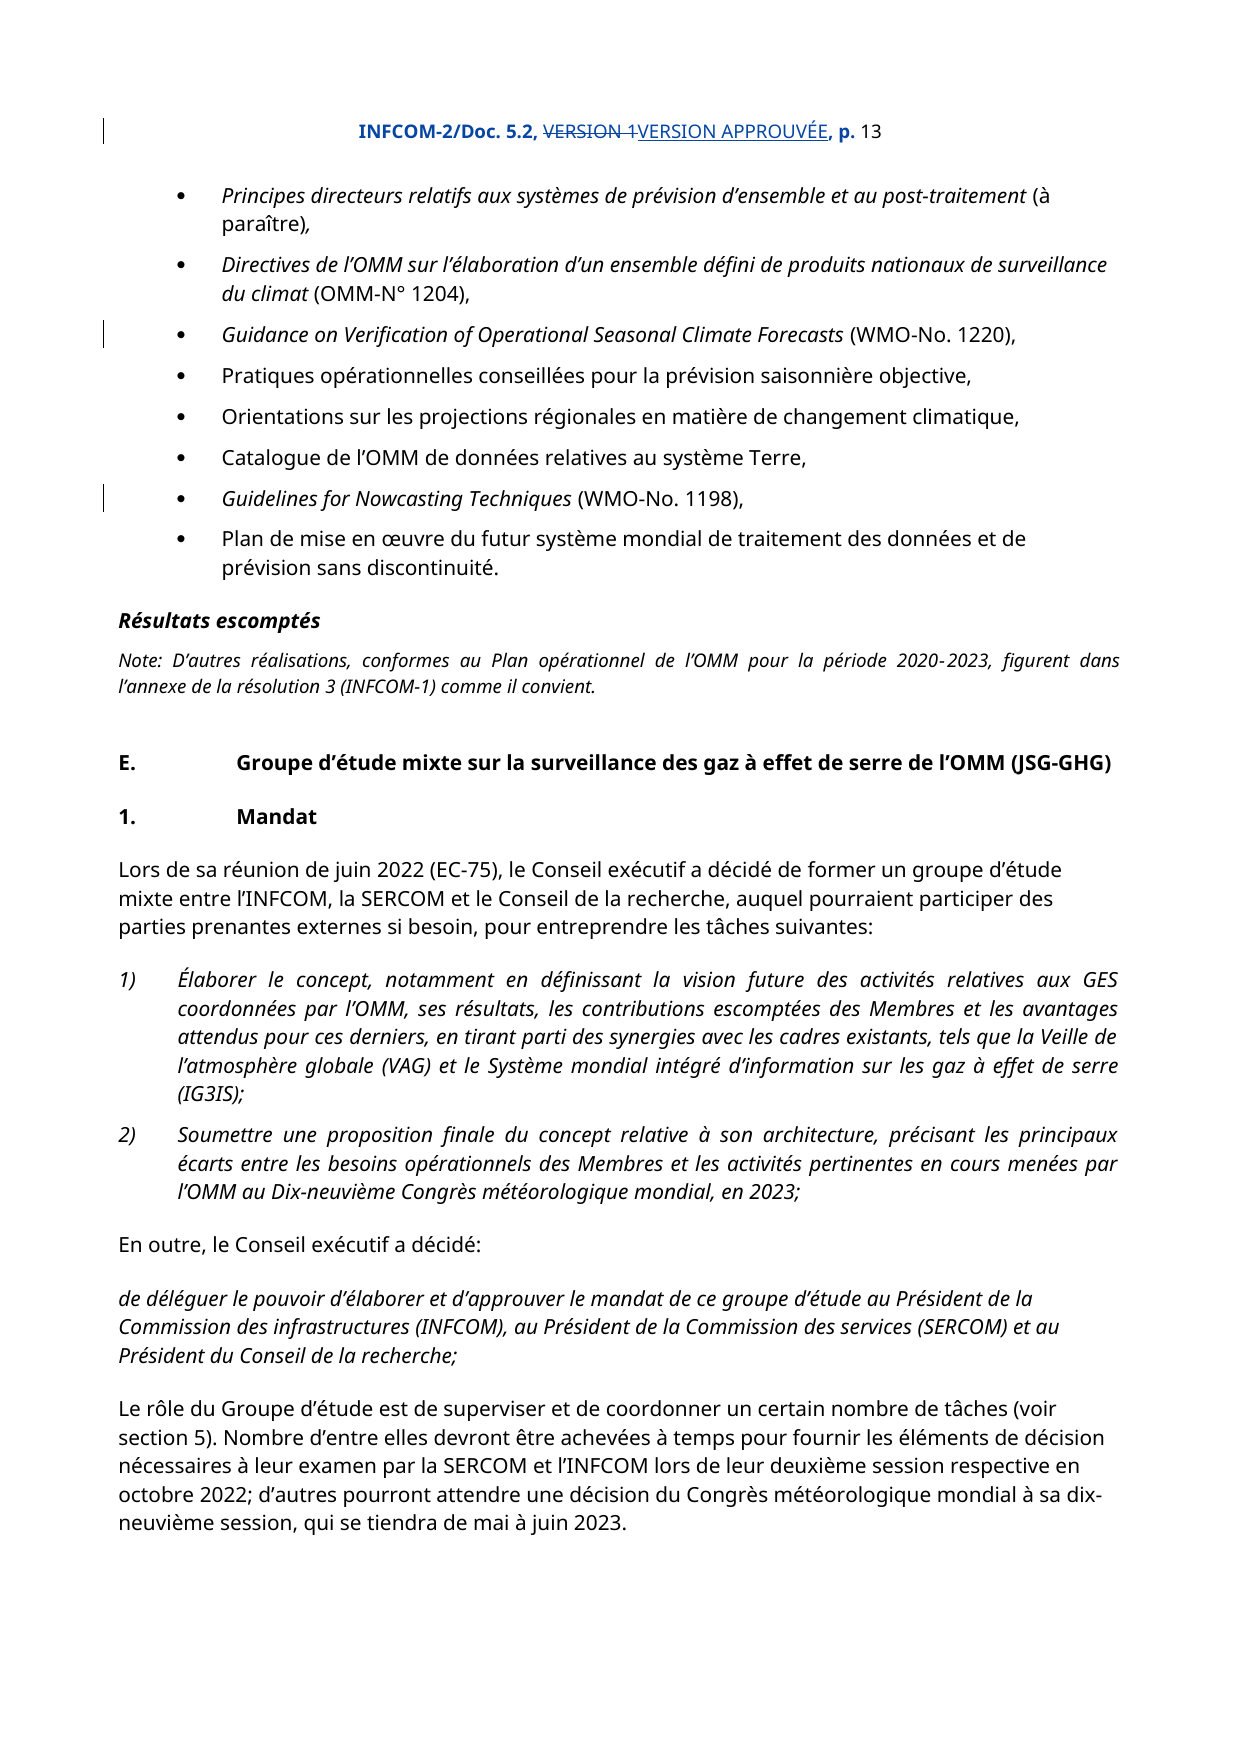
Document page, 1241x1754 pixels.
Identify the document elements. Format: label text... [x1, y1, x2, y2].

text Le rôle du Groupe d’étude est de superviser et de coordonner un certain nombre de tâches (voir section 5). Nombre d’entre elles devront être achevées à temps pour fournir les éléments de décision nécessaires à leur examen par la SERCOM et l’INFCOM lors de leur deuxième session respective en octobre 2022; d’autres pourront attendre une décision du Congrès météorologique mondial à sa dix-neuvième session, qui se tiendra de mai à juin 2023. [118, 1394, 1122, 1537]
text 1. Mandat [118, 802, 1122, 830]
text 1) Élaborer le concept, notamment en définissant la vision future des activités relatives aux GES coordonnées par l’OMM, ses résultats, les contributions escomptées des Membres et les avantages attendus pour ces derniers, en tirant parti des synergies avec les cadres existants, tels que la Veille de l’atmosphère globale (VAG) et le Système mondial intégré d’information sur les gaz à effet de serre (IG3IS); [118, 966, 1122, 1108]
text Lors de sa réunion de juin 2022 (EC-75), le Conseil exécutif a décidé de former un groupe d’étude mixte entre l’INFCOM, la SERCOM et le Conseil de la recherche, auquel pourraient participer des parties prenantes externes si besoin, pour entreprendre les tâches suivantes: [118, 855, 1122, 941]
text Note: D’autres réalisations, conformes au Plan opérationnel de l’OMM pour la période 2020-2023, figurent dans l’annexe de la résolution 3 (INFCOM-1) comme il convient. [118, 647, 1122, 698]
text de déléguer le pouvoir d’élaborer et d’approuver le mandat de ce groupe d’étude au Président de la Commission des infrastructures (INFCOM), au Président de la Commission des services (SERCOM) et au Président du Conseil de la recherche; [118, 1284, 1122, 1369]
text  Principes directeurs relatifs aux systèmes de prévision d’ensemble et au post-traitement (à paraître), [177, 181, 1122, 238]
text  Directives de l’OMM sur l’élaboration d’un ensemble défini de produits nationaux de surveillance du climat (OMM-N° 1204), [177, 251, 1122, 307]
text E. Groupe d’étude mixte sur la surveillance des gaz à effet de serre de l’OMM (JSG-GHG) [118, 748, 1122, 777]
text 2) Soumettre une proposition finale du concept relative à son architecture, précisant les principaux écarts entre les besoins opérationnels des Membres et les activités pertinentes en cours menées par l’OMM au Dix-neuvième Congrès météorologique mondial, en 2023; [118, 1120, 1122, 1206]
text  Orientations sur les projections régionales en matière de changement climatique, [177, 402, 1122, 430]
text  Guidance on Verification of Operational Seasonal Climate Forecasts (WMO-No. 1220), [177, 320, 1122, 348]
text  Plan de mise en œuvre du futur système mondial de traitement des données et de prévision sans discontinuité. [177, 524, 1122, 581]
text  Pratiques opérationnelles conseillées pour la prévision saisonnière objective, [177, 361, 1122, 389]
text  Catalogue de l’OMM de données relatives au système Terre, [177, 443, 1122, 471]
text Résultats escomptés [118, 606, 1122, 635]
text  Guidelines for Nowcasting Techniques (WMO-No. 1198), [177, 484, 1122, 512]
text En outre, le Conseil exécutif a décidé: [118, 1231, 1122, 1259]
